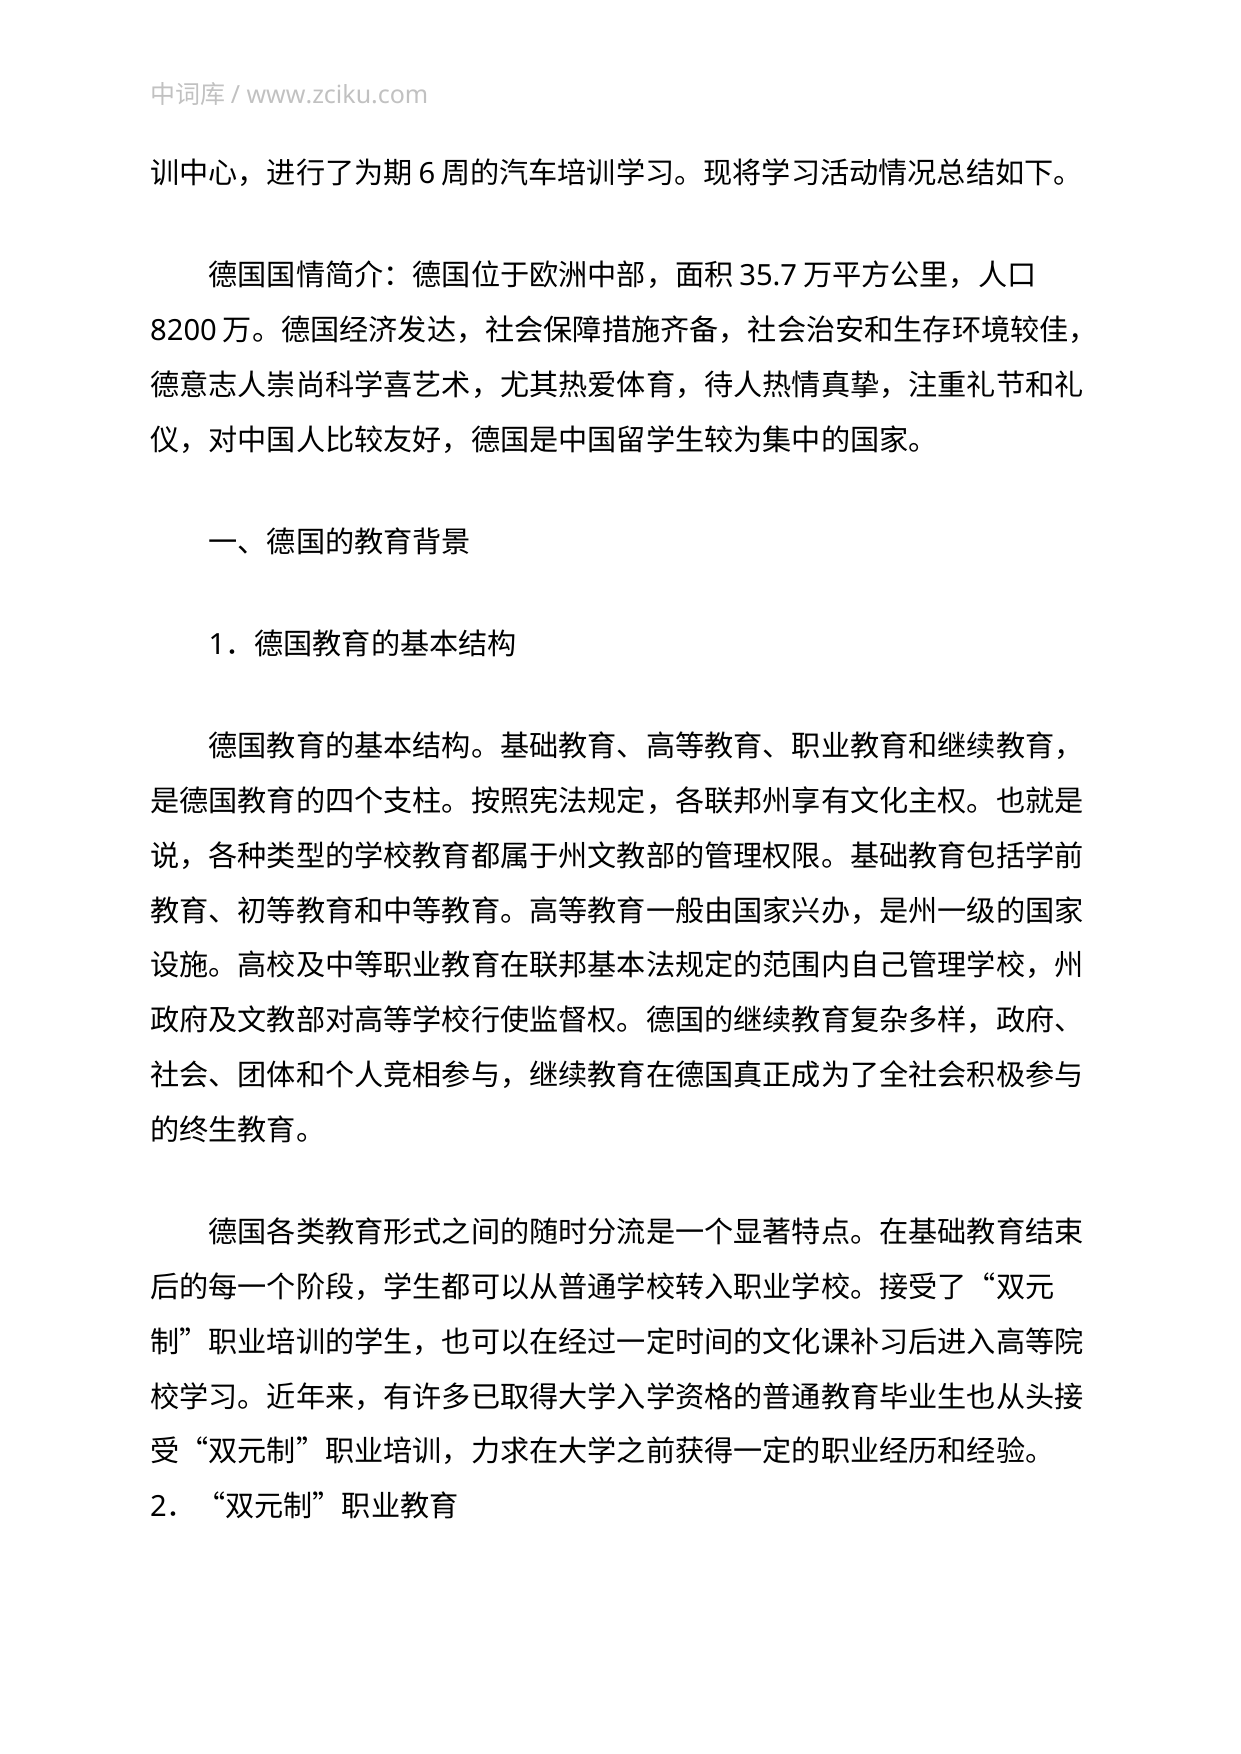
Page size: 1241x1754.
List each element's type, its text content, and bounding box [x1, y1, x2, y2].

text 德国教育的基本结构。基础教育、高等教育、职业教育和继续教育，是德国教育的四个支柱。按照宪法规定，各联邦州享有文化主权。也就是说，各种类型的学校教育都属于州文教部的管理权限。基础教育包括学前教育、初等教育和中等教育。高等教育一般由国家兴办，是州一级的国家设施。高校及中等职业教育在联邦基本法规定的范围内自己管理学校，州政府及文教部对高等学校行使监督权。德国的继续教育复杂多样，政府、社会、团体和个人竞相参与，继续教育在德国真正成为了全社会积极参与的终生教育。 [150, 722, 1090, 1149]
text 一、德国的教育背景 [150, 519, 1090, 561]
text 德国各类教育形式之间的随时分流是一个显著特点。在基础教育结束后的每一个阶段，学生都可以从普通学校转入职业学校。接受了“双元制”职业培训的学生，也可以在经过一定时间的文化课补习后进入高等院校学习。近年来，有许多已取得大学入学资格的普通教育毕业生也从头接受“双元制”职业培训，力求在大学之前获得一定的职业经历和经验。2．“双元制”职业教育 [150, 1208, 1090, 1525]
text 1．德国教育的基本结构 [150, 620, 1090, 663]
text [150, 150, 1090, 192]
text 德国国情简介：德国位于欧洲中部，面积35.7万平方公里，人口8200万。德国经济发达，社会保障措施齐备，社会治安和生存环境较佳，德意志人崇尚科学喜艺术，尤其热爱体育，待人热情真挚，注重礼节和礼仪，对中国人比较友好，德国是中国留学生较为集中的国家。 [150, 252, 1090, 459]
